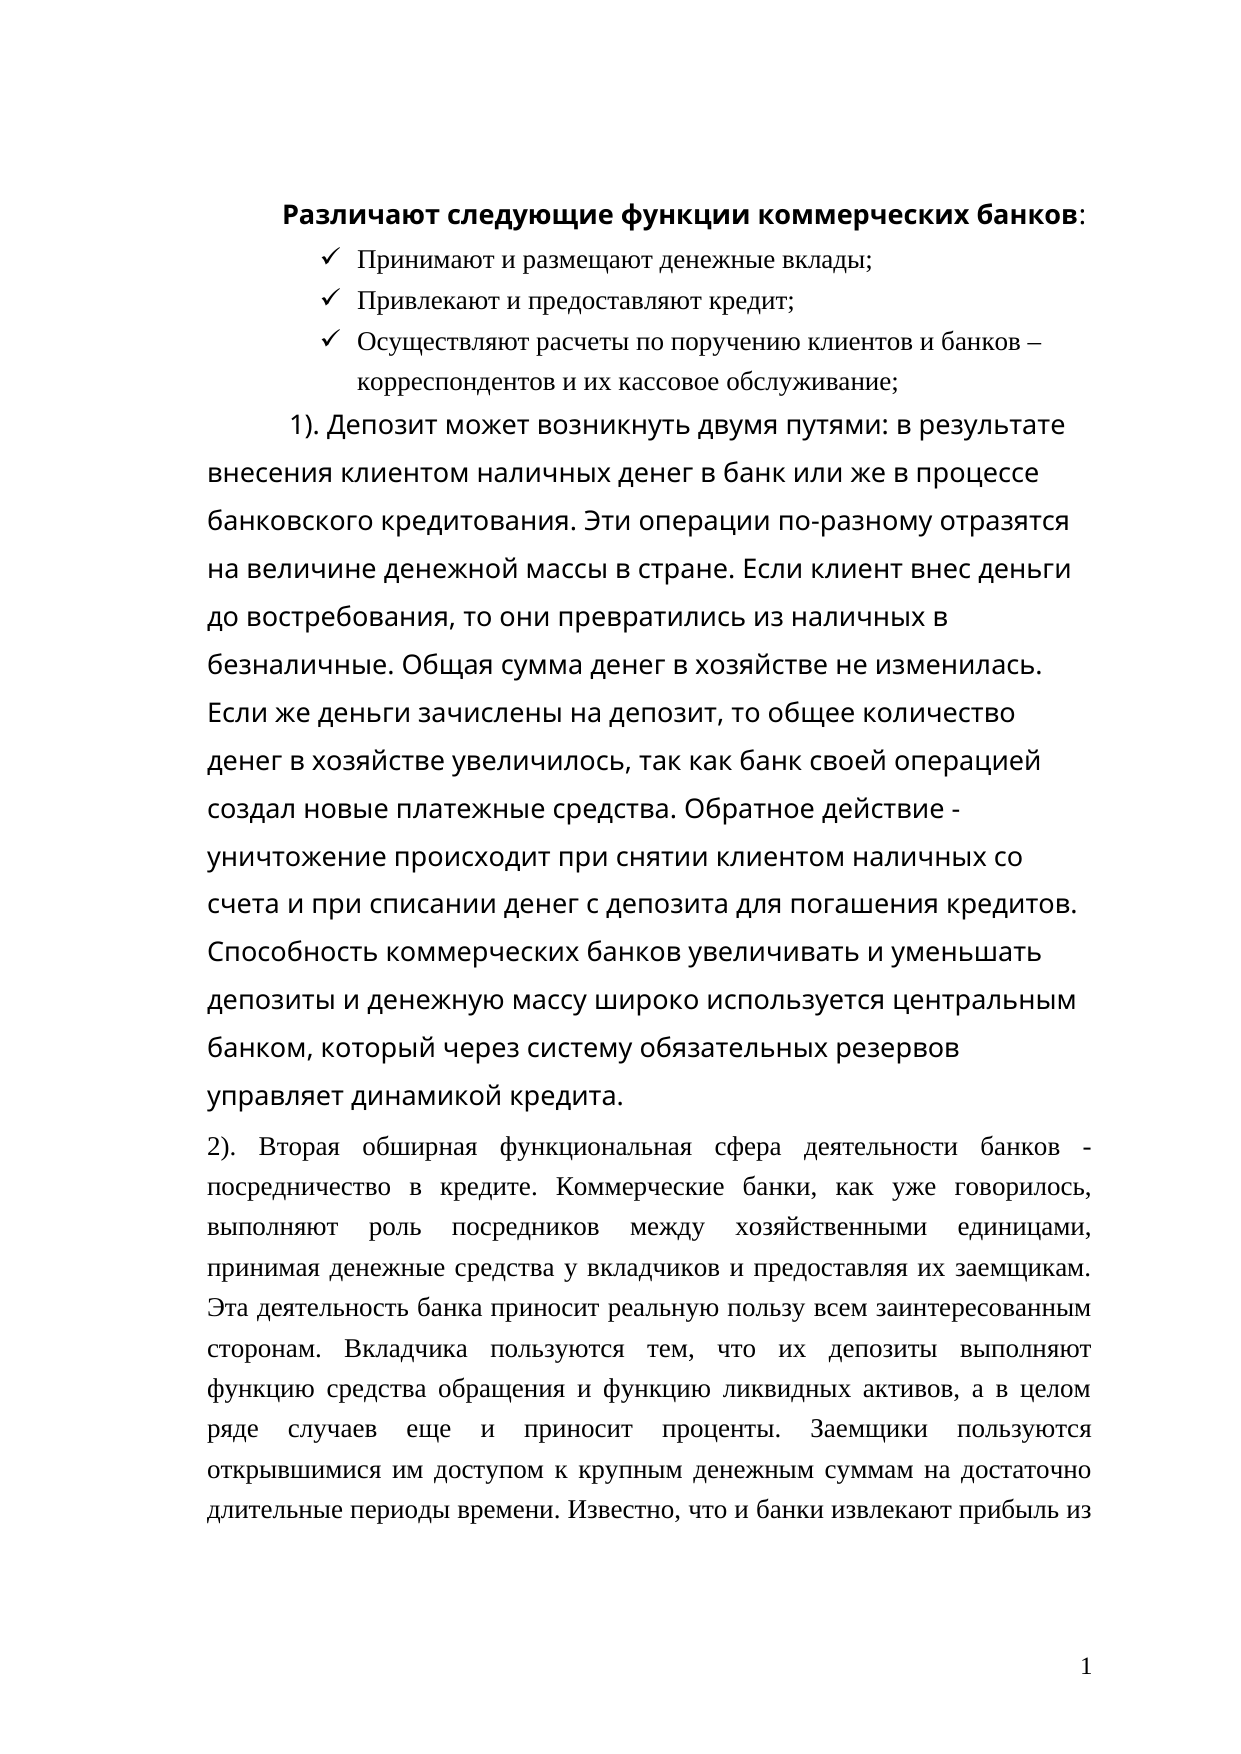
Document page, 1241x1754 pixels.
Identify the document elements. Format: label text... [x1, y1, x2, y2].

list Привлекают и предоставляют кредит; [319, 284, 1092, 315]
text 1). Депозит может возникнуть двумя путями: в результате внесения клиентом наличных денег в банк или же в процессе банковского кредитования. Эти операции по-разному отразятся на величине денежной массы в стране. Если клиент внес деньги до востребования, то они превратились из наличных в безналичные. Общая сумма денег в хозяйстве не изменилась. Если же деньги зачислены на депозит, то общее количество денег в хозяйстве увеличилось, так как банк своей операцией создал новые платежные средства. Обратное действие - уничтожение происходит при снятии клиентом наличных со счета и при списании денег с депозита для погашения кредитов. Способность коммерческих банков увеличивать и уменьшать депозиты и денежную массу широко используется центральным банком, который через систему обязательных резервов управляет динамикой кредита. [207, 406, 1092, 1113]
text Различают следующие функции коммерческих банков: [207, 196, 1092, 232]
list Принимают и размещают денежные вклады; [319, 243, 1092, 275]
list Осуществляют расчеты по поручению клиентов и банков – корреспондентов и их кассовое обслуживание; [319, 325, 1092, 396]
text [207, 1129, 1092, 1524]
